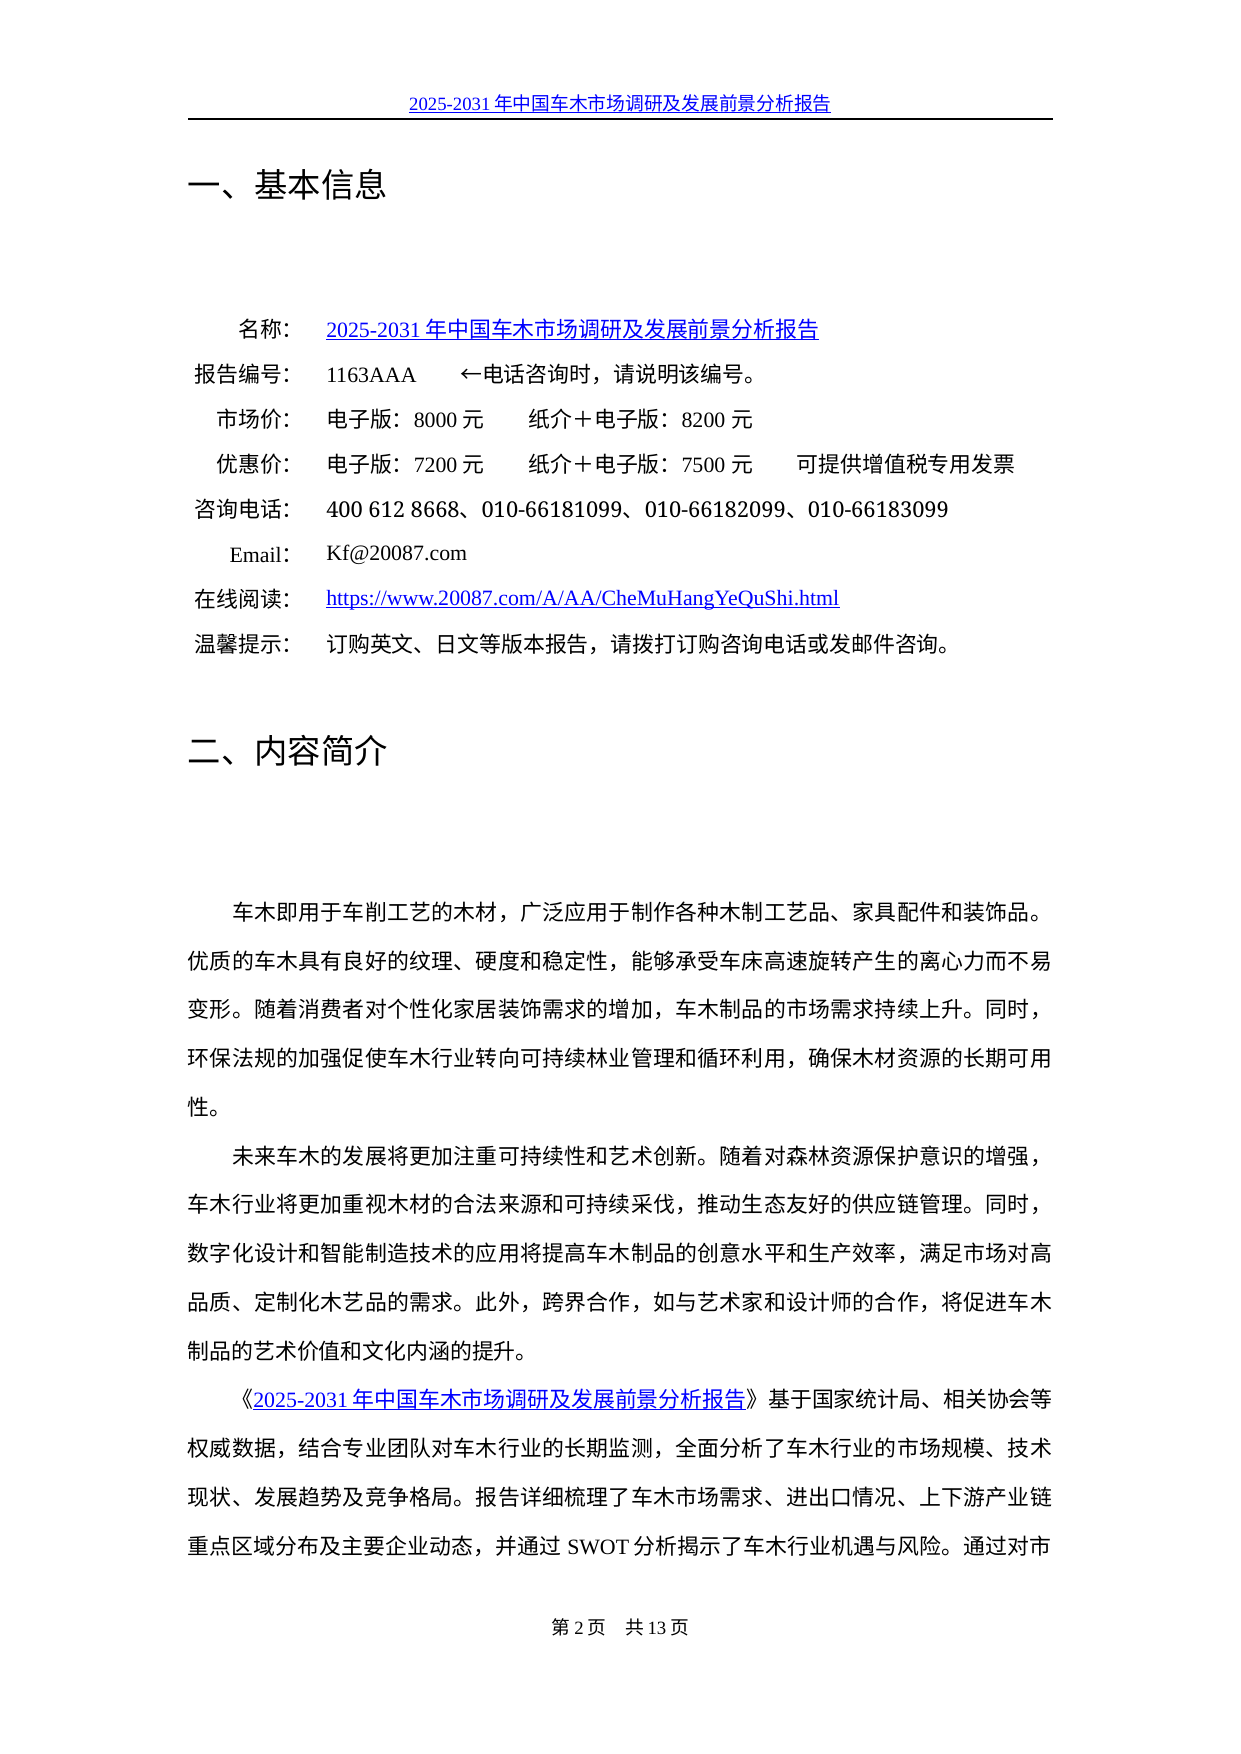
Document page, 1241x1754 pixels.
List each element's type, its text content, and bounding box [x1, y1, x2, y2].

table_cell Kf@20087.com [315, 537, 1073, 582]
table_cell 咨询电话： [167, 492, 315, 537]
table_cell [315, 582, 1073, 627]
title 一、基本信息 [187, 150, 1053, 215]
table_cell Email： [167, 537, 315, 582]
table_cell 电子版：8000 元 纸介＋电子版：8200 元 [315, 402, 1073, 447]
title 二、内容简介 [187, 717, 1053, 782]
table_cell 1163AAA ←电话咨询时，请说明该编号。 [315, 357, 1073, 402]
table_cell 订购英文、日文等版本报告，请拨打订购咨询电话或发邮件咨询。 [315, 627, 1073, 672]
table_cell 报告编号： [167, 357, 315, 402]
table_cell 优惠价： [167, 447, 315, 492]
table_cell 在线阅读： [167, 582, 315, 627]
table_cell 市场价： [167, 402, 315, 447]
table_header 2025-2031年中国车木市场调研及发展前景分析报告 [315, 312, 1073, 357]
table_header 名称： [167, 312, 315, 357]
table_cell 电子版：7200 元 纸介＋电子版：7500 元 可提供增值税专用发票 [315, 447, 1073, 492]
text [187, 894, 1053, 1561]
table_cell 温馨提示： [167, 627, 315, 672]
table_cell 400 612 8668、010-66181099、010-66182099、010-66183099 [315, 492, 1073, 537]
